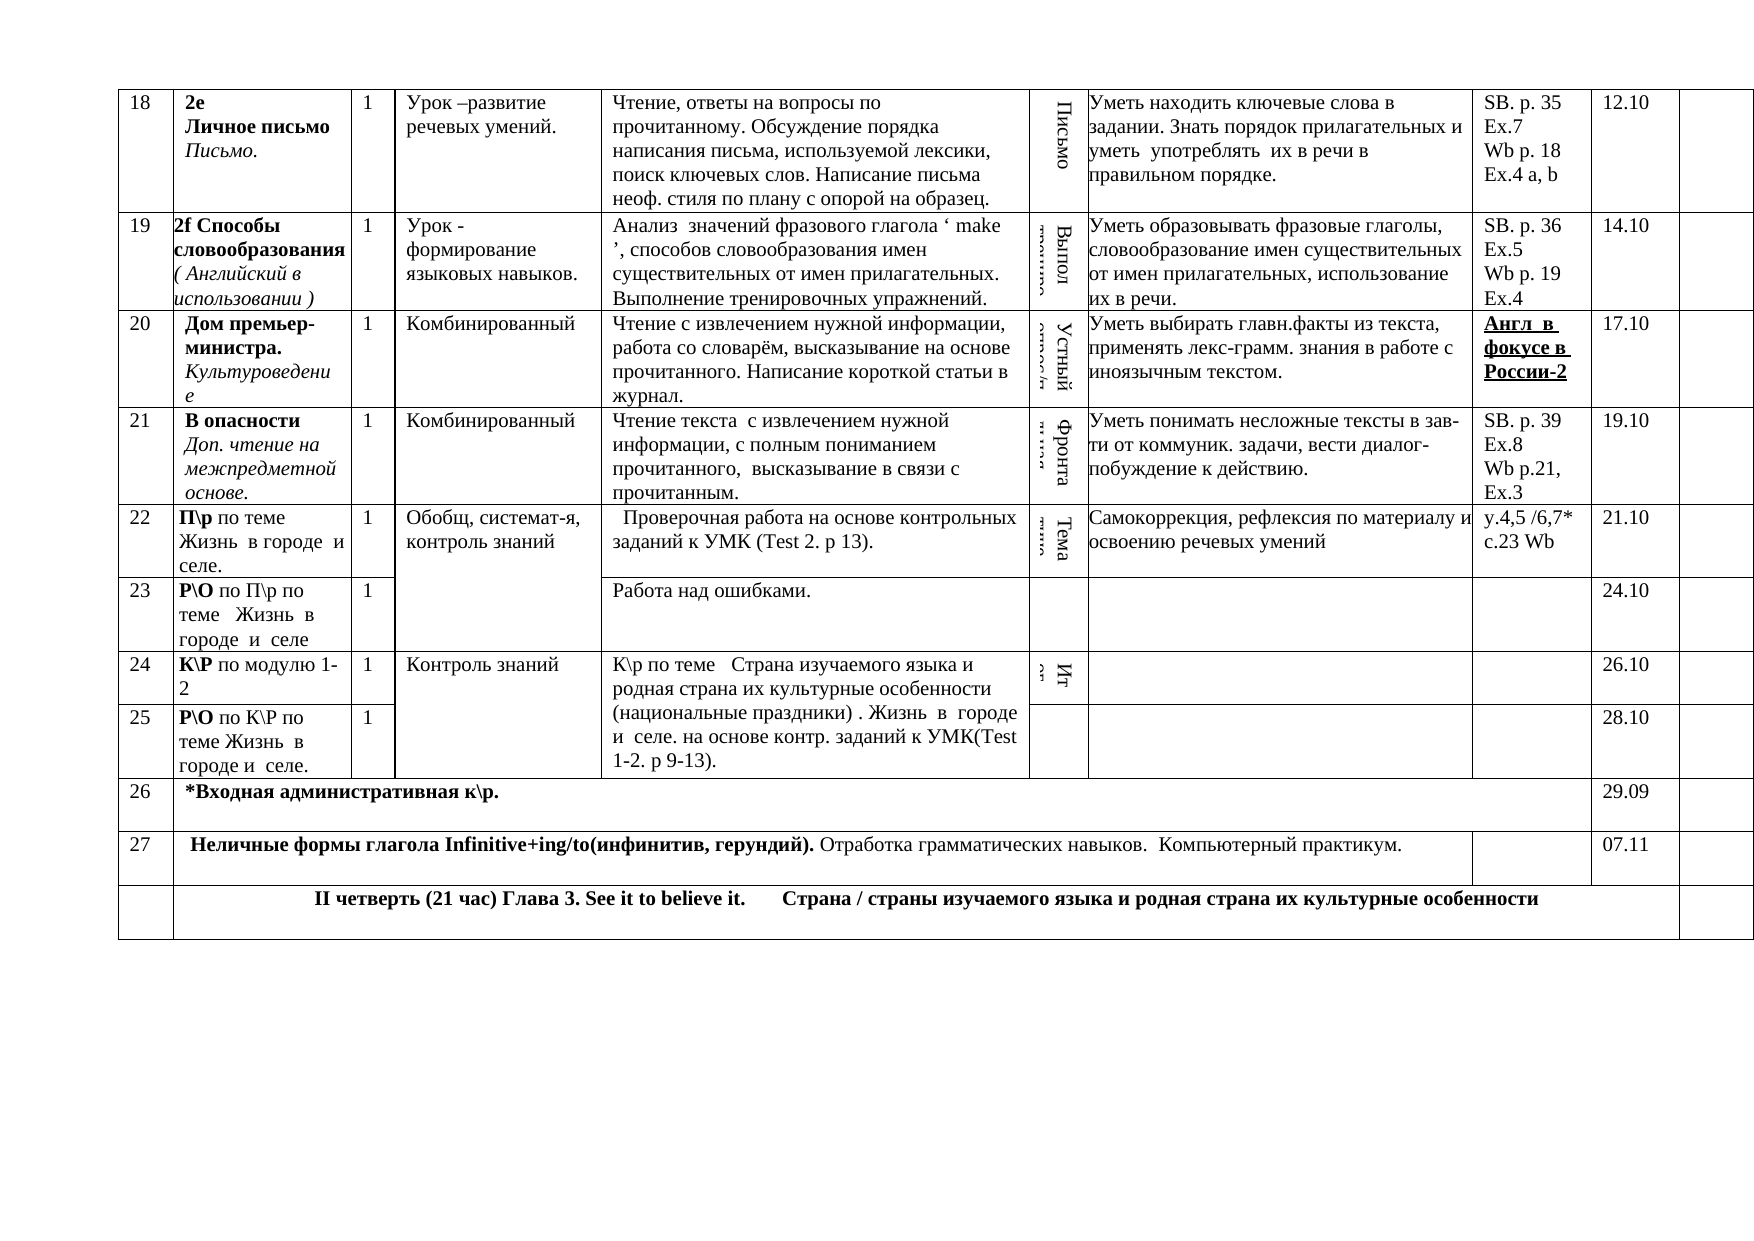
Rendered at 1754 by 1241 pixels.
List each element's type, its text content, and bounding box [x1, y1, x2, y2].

table_cell [1680, 779, 1753, 831]
table_cell 24.10 [1592, 578, 1679, 651]
table_cell 18 [119, 90, 173, 212]
table_cell 24 [119, 652, 173, 704]
table_cell В опасности Доп. чтение на межпредметной основе. [174, 408, 351, 504]
table_cell [1680, 652, 1753, 704]
table_cell Чтение текста с извлечением нужной информации, с полным пониманием прочитанного, высказывание в связи с прочитанным. [602, 408, 1029, 504]
table_cell 14.10 [1592, 213, 1679, 309]
table_cell 2e Личное письмо Письмо. [174, 90, 351, 212]
table_cell Способы словообразования ( Английский в использовании ) [174, 213, 351, 309]
table_cell Урок –развитие речевых умений. [396, 90, 601, 212]
table_cell Уметь находить ключевые слова в задании. Знать порядок прилагательных и уметь употреблять их в речи в правильном порядке. [1089, 90, 1472, 212]
table_cell 1 [352, 578, 394, 651]
table_cell [1680, 213, 1753, 309]
table_cell Англ в фокусе в России-2 [1473, 311, 1591, 407]
table_cell Урок -формирование языковых навыков. [396, 213, 601, 309]
table_cell II четверть (21 час) Глава 3. See it to believe it. Страна / страны изучаемого языка и родная страна их культурные особенности [174, 886, 1679, 939]
table_cell 23 [119, 578, 173, 651]
table_cell 1 [352, 652, 394, 704]
table_cell 19 [119, 213, 173, 309]
table_cell [1680, 705, 1753, 777]
table_cell у.4,5 /6,7* с.23 Wb [1473, 505, 1591, 577]
table_cell 25 [119, 705, 173, 777]
table_cell [119, 886, 173, 939]
table_cell Уметь образовывать фразовые глаголы, словообразование имен существительных от имен прилагательных, использование их в речи. [1089, 213, 1472, 309]
table_cell Чтение, ответы на вопросы по прочитанному. Обсуждение порядка написания письма, используемой лексики, поиск ключевых слов. Написание письма неоф. стиля по плану с опорой на образец. [602, 90, 1029, 212]
table_cell Cамокоррекция, рефлексия по материалу и освоению речевых умений [1089, 505, 1472, 577]
table_cell [1680, 886, 1753, 939]
table_cell 28.10 [1592, 705, 1679, 777]
table_cell [1680, 505, 1753, 577]
table_cell Уметь выбирать главн.факты из текста, применять лекс-грамм. знания в работе с иноязычным текстом. [1089, 311, 1472, 407]
table_cell Уметь понимать несложные тексты в зав-ти от коммуник. задачи, вести диалог-побуждение к действию. [1089, 408, 1472, 504]
table_cell Устный опрос/письм (индив) [1030, 311, 1088, 407]
table_cell [1030, 578, 1088, 651]
table_cell Чтение с извлечением нужной информации, работа со словарём, высказывание на основе прочитанного. Написание короткой статьи в журнал. [602, 311, 1029, 407]
table_cell К\р по теме Страна изучаемого языка и родная страна их культурные особенности (национальные праздники) . Жизнь в городе и селе. на основе контр. заданий к УМК(Test 1-2. p 9-13). [602, 652, 1029, 777]
table_cell Неличные формы глагола Infinitive+ing/to(инфинитив, герундий). Отработка грамматических навыков. Компьютерный практикум. [174, 832, 1472, 885]
table_cell 17.10 [1592, 311, 1679, 407]
table_cell 19.10 [1592, 408, 1679, 504]
table_cell 21 [119, 408, 173, 504]
table_cell 12.10 [1592, 90, 1679, 212]
table_cell Дом премьер-министра. Культуроведение [174, 311, 351, 407]
table_cell Контроль знаний [396, 652, 601, 777]
table_cell 1 [352, 505, 394, 577]
table_cell 1 [352, 213, 394, 309]
table_cell Письмо [1030, 90, 1088, 212]
table_cell 22 [119, 505, 173, 577]
table_cell [1680, 90, 1753, 212]
table_cell 1 [352, 705, 394, 777]
table_cell [1089, 578, 1472, 651]
table_cell Р\О по К\Р по теме Жизнь в городе и селе. [174, 705, 351, 777]
table_cell SB. p. 35 Ex.7 Wb p. 18 Ex.4 a, b [1473, 90, 1591, 212]
table_cell 07.11 [1592, 832, 1679, 885]
table_cell [1473, 705, 1591, 777]
table_cell Комбинированный [396, 311, 601, 407]
table_cell [1473, 652, 1591, 704]
table_cell Проверочная работа на основе контрольных заданий к УМК (Test 2. p 13). [602, 505, 1029, 577]
table_cell 1 [352, 408, 394, 504]
table_cell 21.10 [1592, 505, 1679, 577]
table_cell Р\О по П\р по теме Жизнь в городе и селе [174, 578, 351, 651]
table_cell Выпол тренировупр [1030, 213, 1088, 309]
table_cell 29.09 [1592, 779, 1679, 831]
table_cell Работа над ошибками. [602, 578, 1029, 651]
table_cell Комбинированный [396, 408, 601, 504]
table_cell [1089, 652, 1472, 704]
table_cell [1473, 578, 1591, 651]
table_cell Обобщ, системат-я, контроль знаний [396, 505, 601, 651]
table_cell SB. p. 36 Ex.5 Wb p. 19 Ex.4 [1473, 213, 1591, 309]
table_cell 26.10 [1592, 652, 1679, 704]
table_cell Анализ значений фразового глагола ‘ make ’, способов словообразования имен существительных от имен прилагательных. Выполнение тренировочных упражнений. [602, 213, 1029, 309]
table_cell [1473, 832, 1591, 885]
table_cell 1 [352, 311, 394, 407]
table_cell [1680, 408, 1753, 504]
table_cell *Входная административная к\р. [174, 779, 1591, 831]
table_cell 20 [119, 311, 173, 407]
table_cell 27 [119, 832, 173, 885]
table_cell 1 [352, 90, 394, 212]
table_cell [1680, 311, 1753, 407]
table_cell П\р по теме Жизнь в городе и селе. [174, 505, 351, 577]
table_cell SB. p. 39 Ex.8 Wb p.21, Ex.3 [1473, 408, 1591, 504]
table_cell [1030, 705, 1088, 777]
table_cell Фронтальная беседа [1030, 408, 1088, 504]
table_cell 26 [119, 779, 173, 831]
table_cell [1680, 832, 1753, 885]
table_cell [1680, 578, 1753, 651]
table_cell [1089, 705, 1472, 777]
table_cell Итоговый контроль. [1030, 652, 1088, 704]
table_cell К\Р по модулю 1-2 [174, 652, 351, 704]
table_cell Тематический контроль [1030, 505, 1088, 577]
